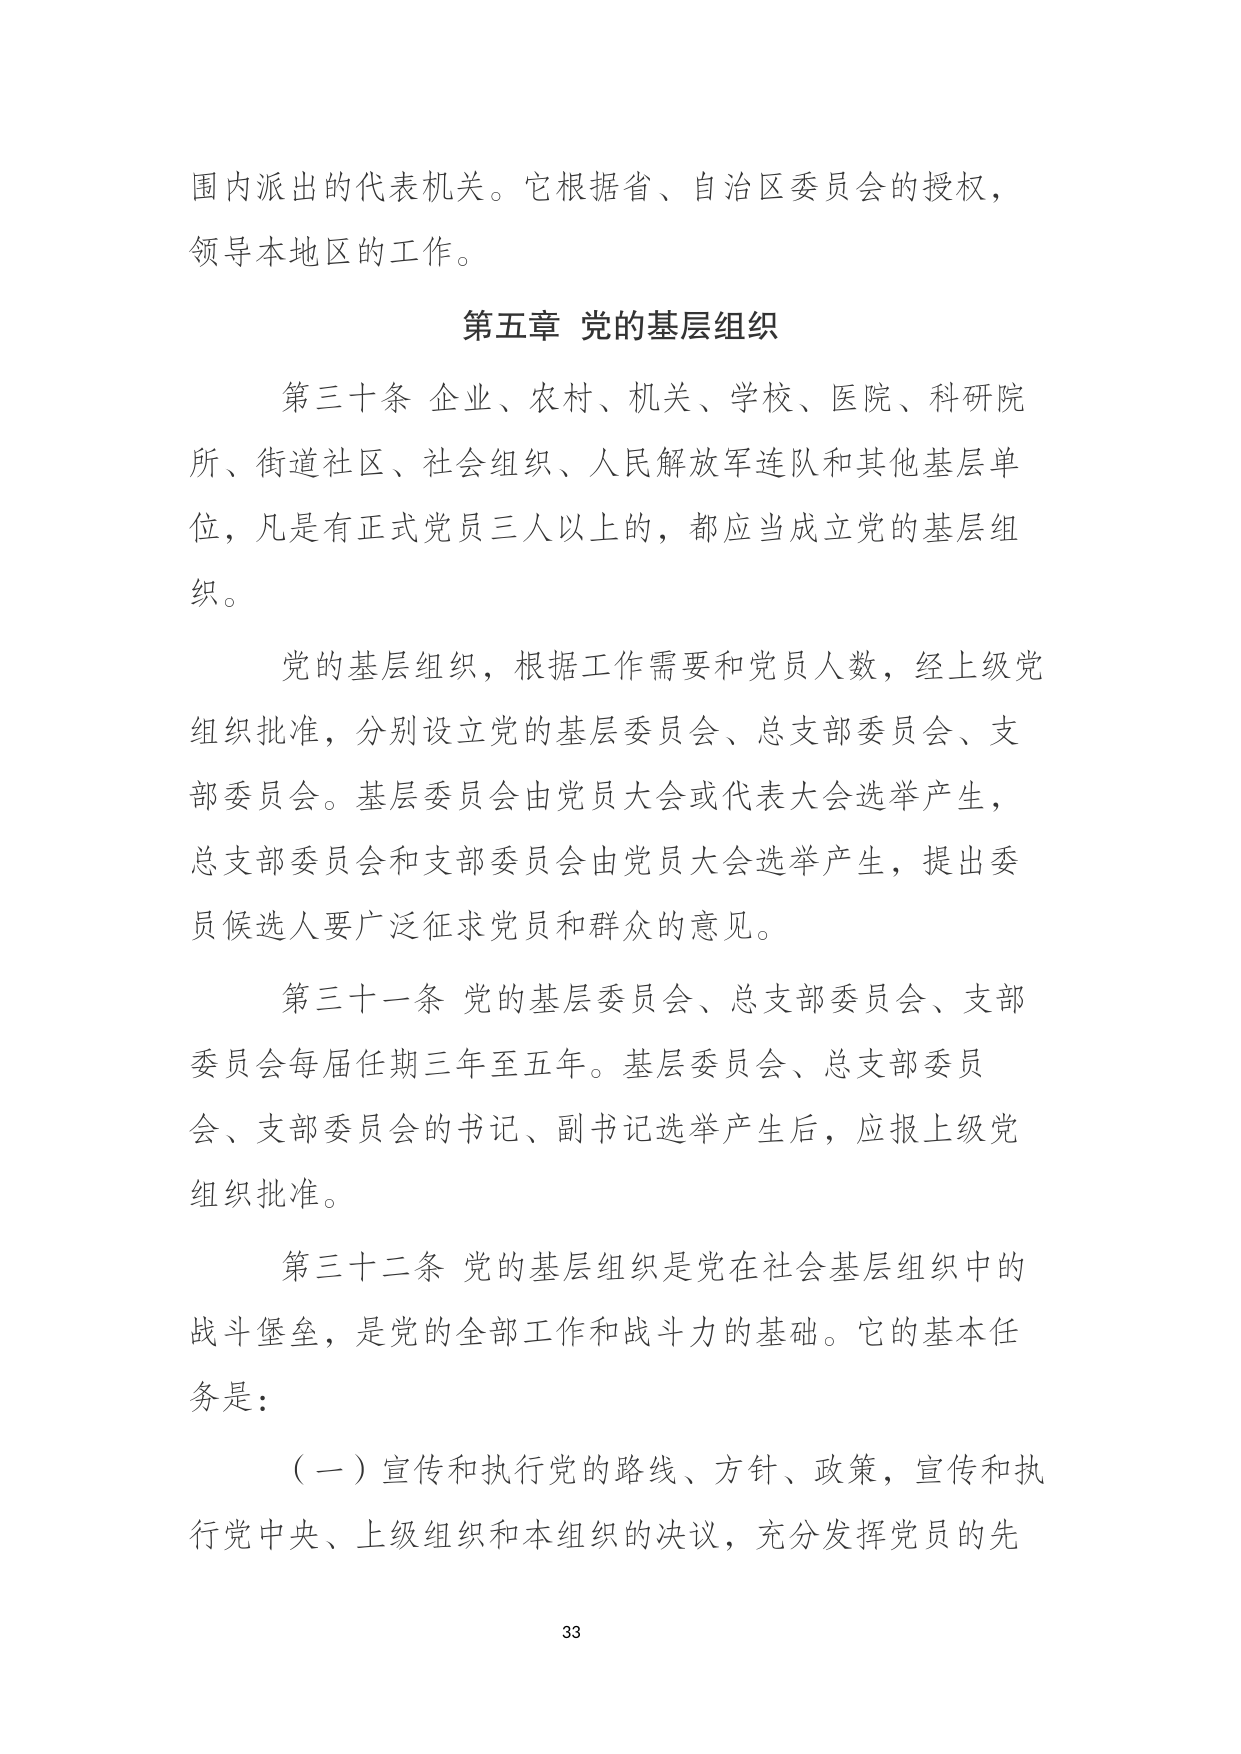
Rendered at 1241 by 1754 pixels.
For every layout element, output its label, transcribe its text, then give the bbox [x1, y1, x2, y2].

text 第三十一条 党的基层委员会、总支部委员会、支部委员会每届任期三年至五年。基层委员会、总支部委员会、支部委员会的书记、副书记选举产生后，应报上级党组织批准。 [187, 968, 1053, 1228]
text 第三十二条 党的基层组织是党在社会基层组织中的战斗堡垒，是党的全部工作和战斗力的基础。它的基本任务是： [187, 1236, 1053, 1431]
text 党的基层组织，根据工作需要和党员人数，经上级党组织批准，分别设立党的基层委员会、总支部委员会、支部委员会。基层委员会由党员大会或代表大会选举产生，总支部委员会和支部委员会由党员大会选举产生，提出委员候选人要广泛征求党员和群众的意见。 [187, 635, 1053, 960]
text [187, 156, 1053, 286]
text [187, 1439, 1053, 1569]
text 第三十条 企业、农村、机关、学校、医院、科研院所、街道社区、社会组织、人民解放军连队和其他基层单位，凡是有正式党员三人以上的，都应当成立党的基层组织。 [187, 367, 1053, 627]
subtitle 第五章 党的基层组织 [187, 294, 1053, 359]
